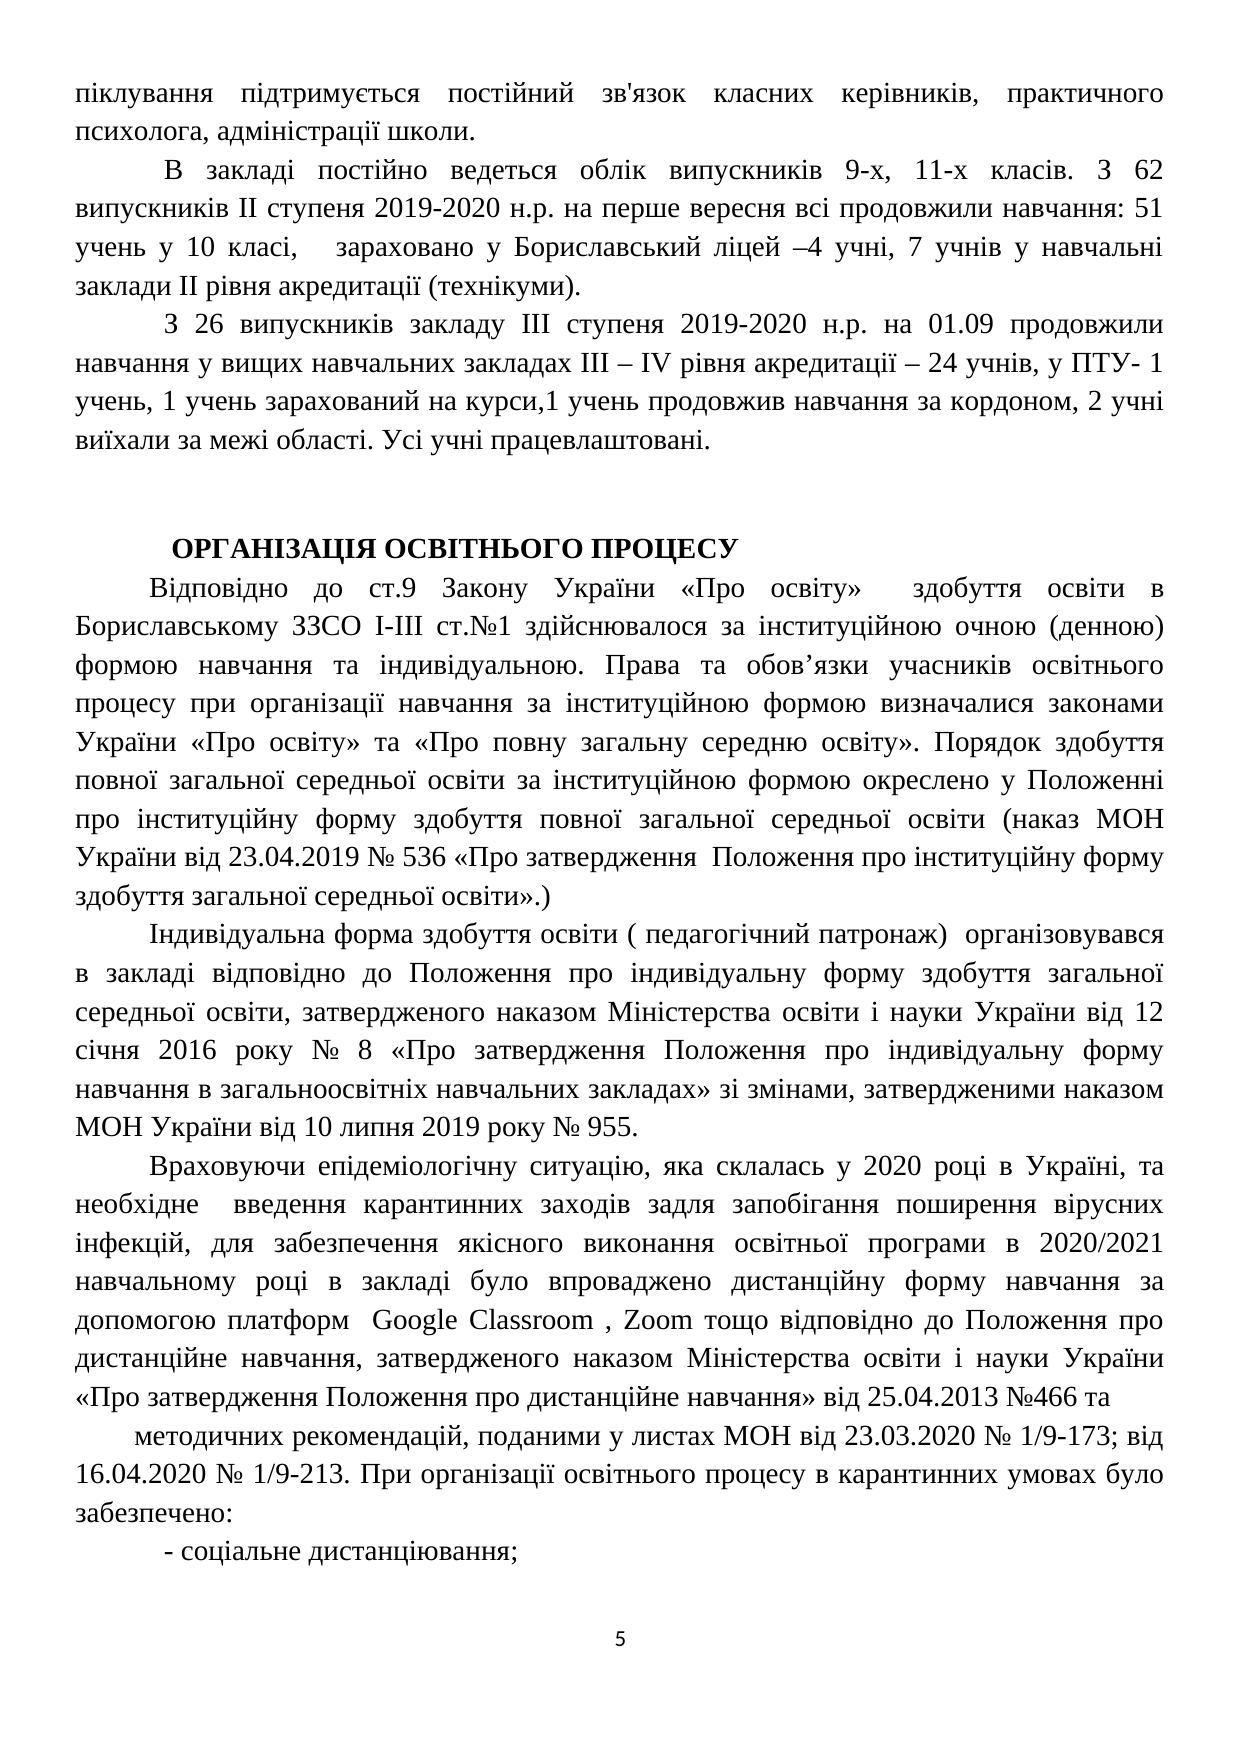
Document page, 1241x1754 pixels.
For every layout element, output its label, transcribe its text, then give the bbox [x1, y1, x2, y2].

text Індивідуальна форма здобуття освіти ( педагогічний патронаж) організовувався в закладі відповідно до Положення про індивідуальну форму здобуття загальної середньої освіти, затвердженого наказом Міністерства освіти і науки України від 12 січня 2016 року № 8 «Про затвердження Положення про індивідуальну форму навчання в загальноосвітніх навчальних закладах» зі змінами, затвердженими наказом МОН України від 10 липня 2019 року № 955. [75, 917, 1165, 1143]
text В закладі постійно ведеться облік випускників 9-х, 11-х класів. З 62 випускників ІІ ступеня 2019-2020 н.р. на перше вересня всі продовжили навчання: 51 учень у 10 класі, зараховано у Бориславський ліцей –4 учні, 7 учнів у навчальні заклади ІІ рівня акредитації (технікуми). [75, 152, 1165, 301]
text Враховуючи епідеміологічну ситуацію, яка склалась у 2020 році в Україні, та необхідне введення карантинних заходів задля запобігання поширення вірусних інфекцій, для забезпечення якісного виконання освітньої програми в 2020/2021 навчальному році в закладі було впроваджено дистанційну форму навчання за допомогою платформ Google Classroom , Zoom тощо відповідно до Положення про дистанційне навчання, затвердженого наказом Міністерства освіти і науки України «Про затвердження Положення про дистанційне навчання» від 25.04.2013 №466 та [75, 1148, 1165, 1413]
text методичних рекомендацій, поданими у листах МОН від 23.03.2020 № 1/9-173; від 16.04.2020 № 1/9-213. При організації освітнього процесу в карантинних умовах було забезпечено: [75, 1418, 1165, 1528]
text - соціальне дистанціювання; [75, 1533, 1165, 1567]
text ОРГАНІЗАЦІЯ ОСВІТНЬОГО ПРОЦЕСУ [75, 531, 1165, 565]
text Відповідно до ст.9 Закону України «Про освіту» здобуття освіти в Бориславському ЗЗСО І-ІІІ ст.№1 здійснювалося за інституційною очною (денною) формою навчання та індивідуальною. Права та обов’язки учасників освітнього процесу при організації навчання за інституційною формою визначалися законами України «Про освіту» та «Про повну загальну середню освіту». Порядок здобуття повної загальної середньої освіти за інституційною формою окреслено у Положенні про інституційну форму здобуття повної загальної середньої освіти (наказ МОН України від 23.04.2019 № 536 «Про затвердження Положення про інституційну форму здобуття загальної середньої освіти».) [75, 570, 1165, 912]
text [75, 75, 1165, 147]
text З 26 випускників закладу ІІІ ступеня 2019-2020 н.р. на 01.09 продовжили навчання у вищих навчальних закладах ІІІ – ІV рівня акредитації – 24 учнів, у ПТУ- 1 учень, 1 учень зарахований на курси,1 учень продовжив навчання за кордоном, 2 учні виїхали за межі області. Усі учні працевлаштовані. [75, 306, 1165, 455]
